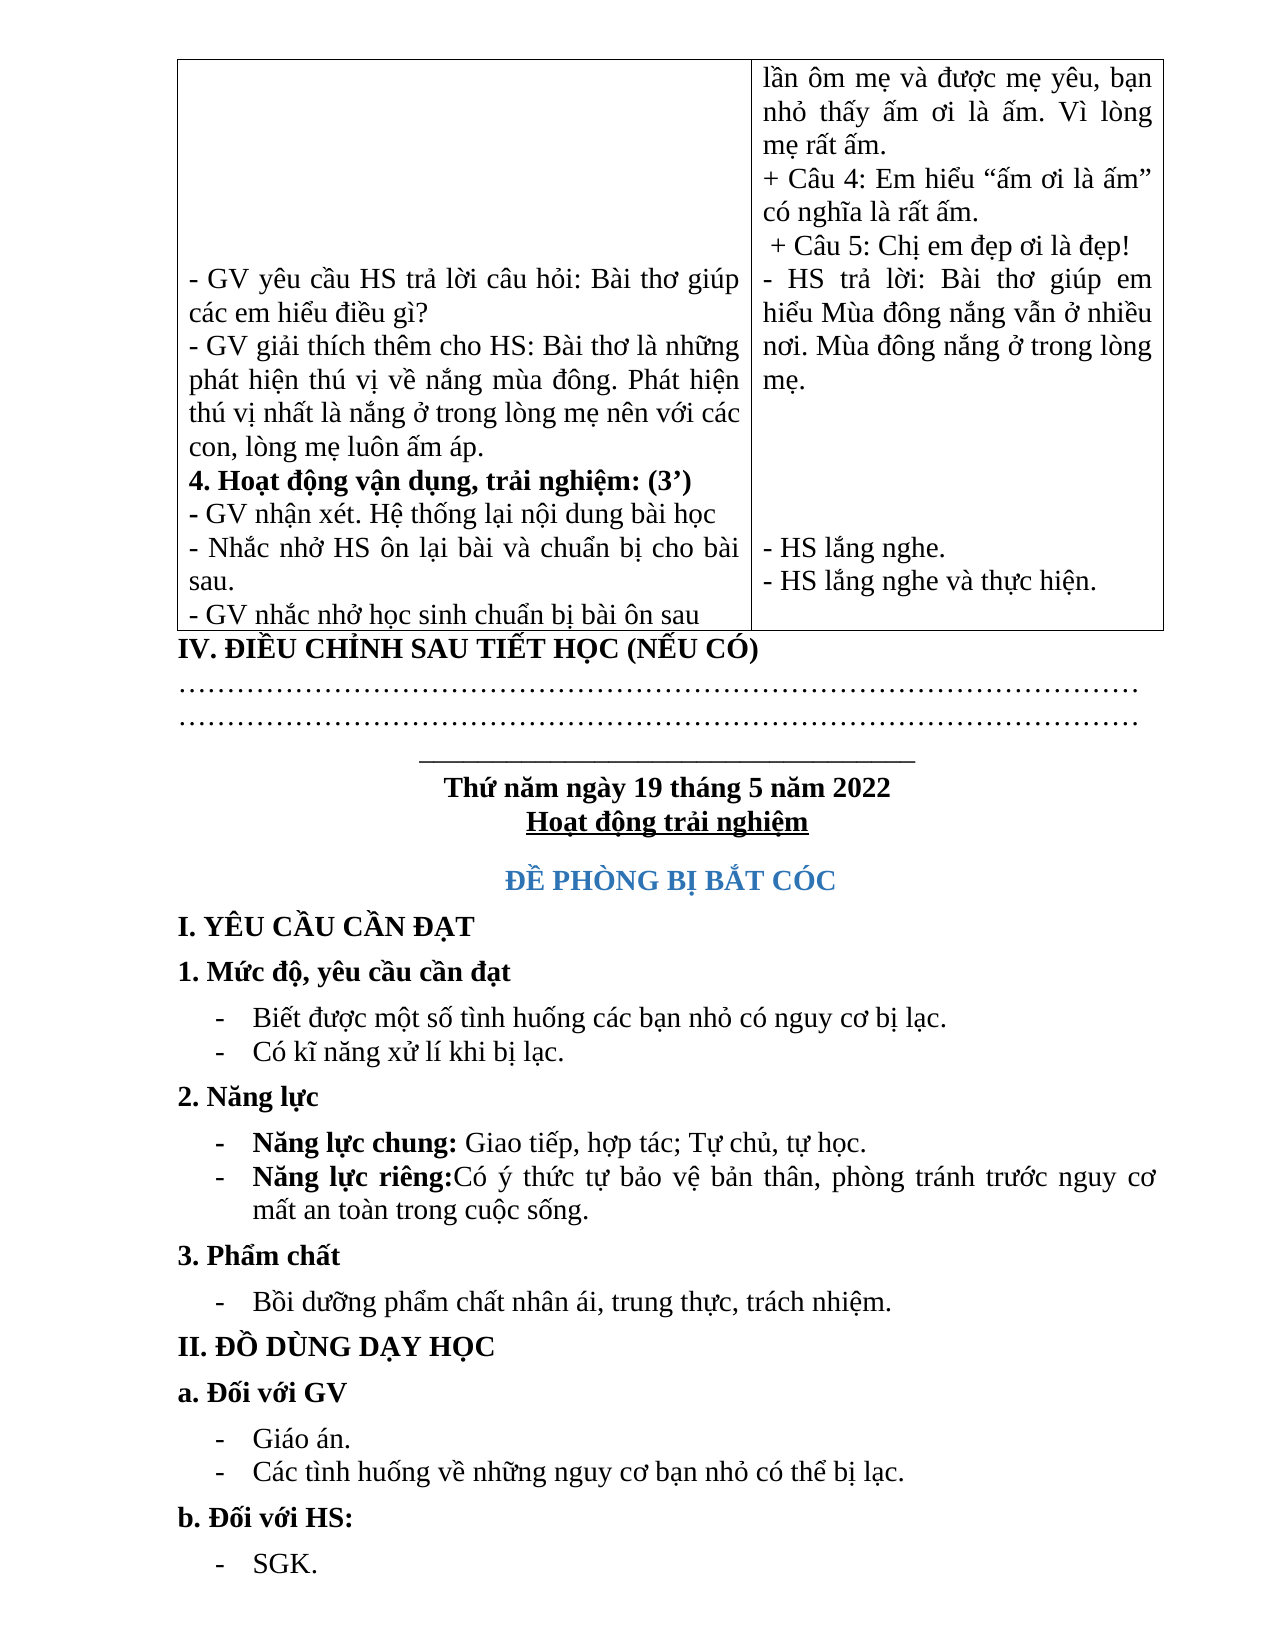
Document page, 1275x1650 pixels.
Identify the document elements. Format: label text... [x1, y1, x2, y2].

list Các tình huống về những nguy cơ bạn nhỏ có thể bị lạc. [215, 1455, 1157, 1488]
text b. Đối với HS: [177, 1501, 1157, 1534]
text 2. Năng lực [177, 1080, 1157, 1113]
text 1. Mức độ, yêu cầu cần đạt [177, 955, 1157, 988]
list Năng lực chung: Giao tiếp, hợp tác; Tự chủ, tự học. [215, 1126, 1157, 1159]
subtitle Thứ năm ngày 19 tháng 5 năm 2022 [177, 771, 1157, 804]
text I. YÊU CẦU CẦN ĐẠT [177, 909, 1157, 943]
list Năng lực riêng:Có ý thức tự bảo vệ bản thân, phòng tránh trước nguy cơ mất an toàn trong cuộc sống. [215, 1159, 1157, 1226]
text 3. Phẩm chất [177, 1238, 1157, 1272]
list Bồi dưỡng phẩm chất nhân ái, trung thực, trách nhiệm. [215, 1284, 1157, 1318]
list Giáo án. [215, 1422, 1157, 1455]
text a. Đối với GV [177, 1376, 1157, 1409]
subtitle ĐỀ PHÒNG BỊ BẮT CÓC [177, 863, 1157, 897]
text II. ĐỒ DÙNG DẠY HỌC [177, 1330, 1157, 1363]
list Có kĩ năng xử lí khi bị lạc. [215, 1034, 1157, 1068]
text IV. ĐIỀU CHỈNH SAU TIẾT HỌC (NẾU CÓ) [177, 631, 1157, 665]
text Hoạt động trải nghiệm [177, 804, 1157, 838]
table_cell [752, 60, 1163, 630]
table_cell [178, 60, 751, 630]
text __________________________________ [177, 732, 1157, 766]
text ……………………………………………………………………………………………………………………………………………………………………………… [177, 665, 1157, 732]
list Biết được một số tình huống các bạn nhỏ có nguy cơ bị lạc. [215, 1001, 1157, 1034]
list SGK. [215, 1547, 1157, 1580]
